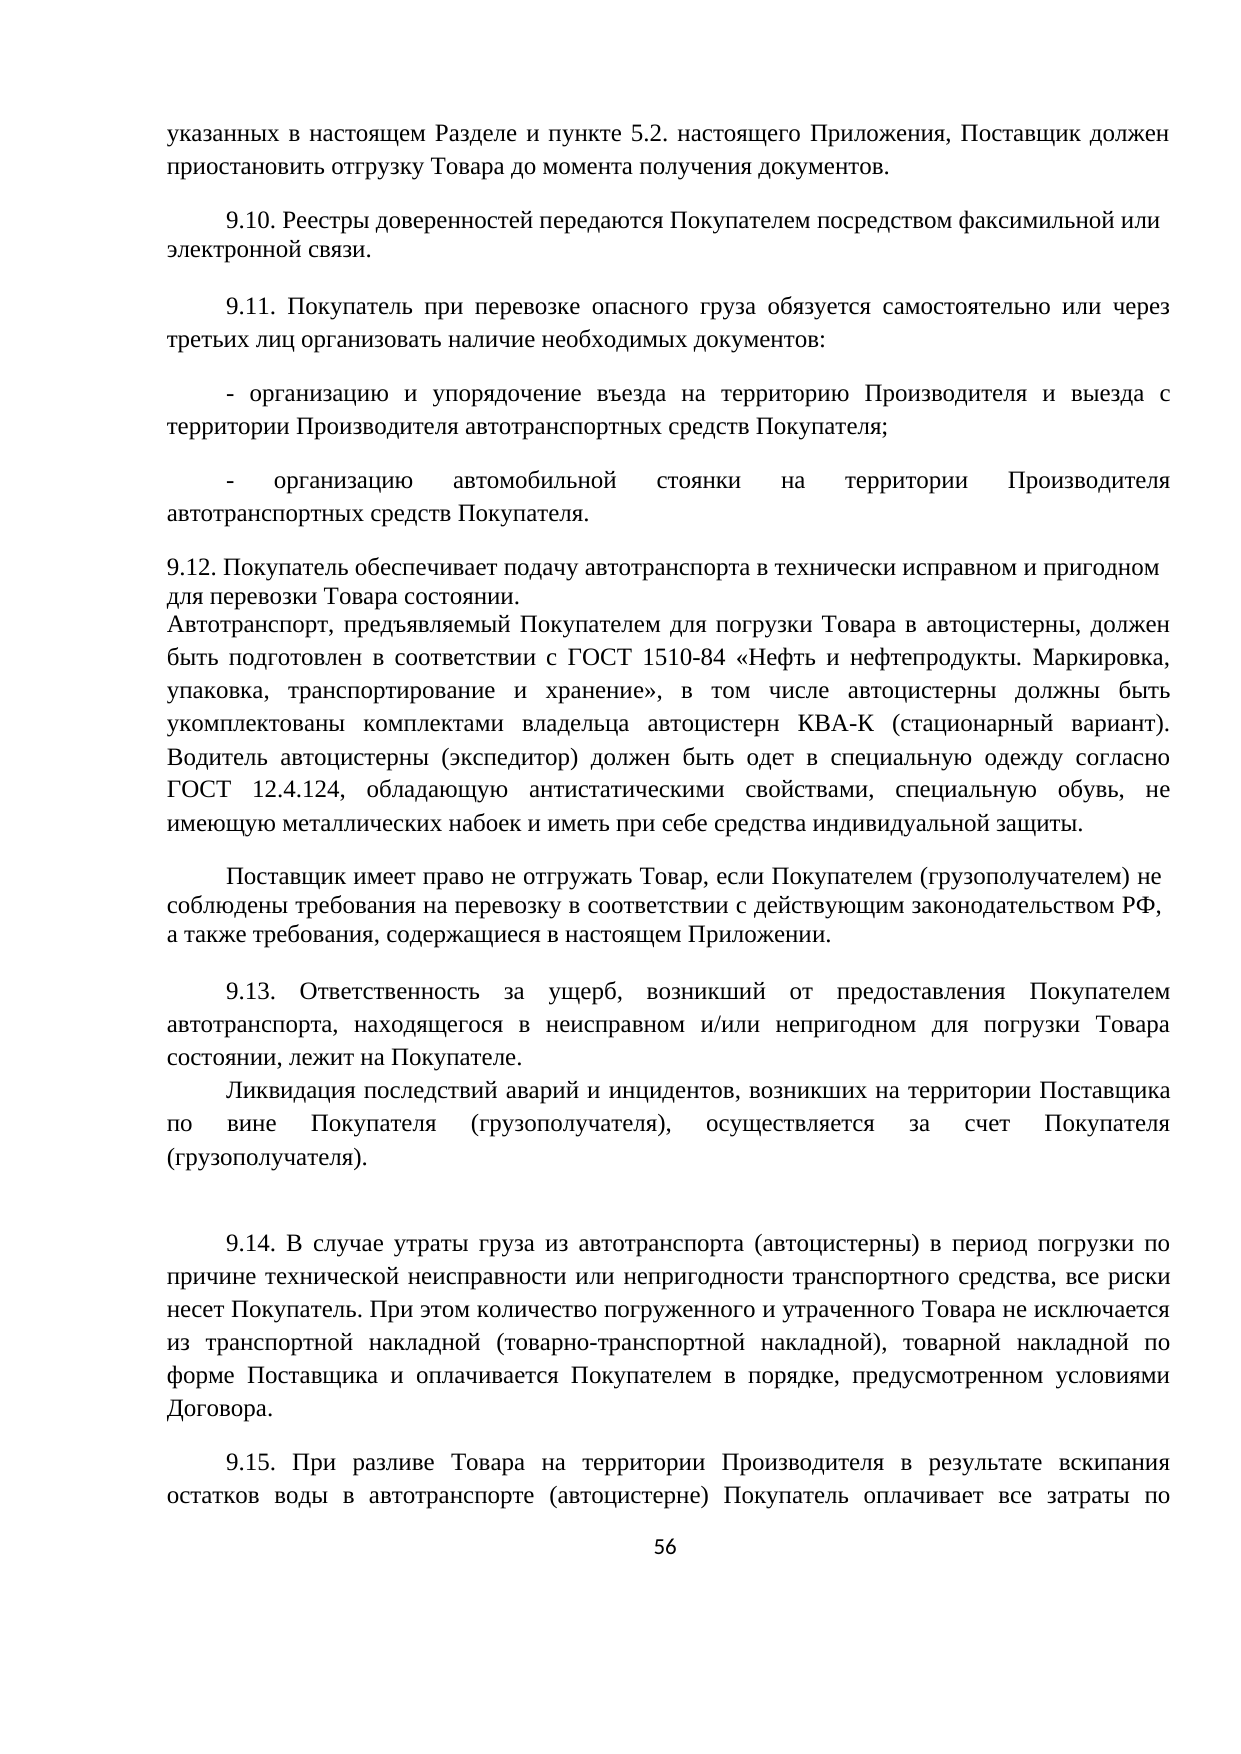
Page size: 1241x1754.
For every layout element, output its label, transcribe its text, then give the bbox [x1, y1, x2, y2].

text Ликвидация последствий аварий и инцидентов, возникших на территории Поставщика по вине Покупателя (грузополучателя), осуществляется за счет Покупателя (грузополучателя). [167, 1076, 1171, 1170]
text 9.11. Покупатель при перевозке опасного груза обязуется самостоятельно или через третьих лиц организовать наличие необходимых документов: [167, 291, 1171, 353]
text 9.14. В случае утраты груза из автотранспорта (автоцистерны) в период погрузки по причине технической неисправности или непригодности транспортного средства, все риски несет Покупатель. При этом количество погруженного и утраченного Товара не исключается из транспортной накладной (товарно-транспортной накладной), товарной накладной по форме Поставщика и оплачивается Покупателем в порядке, предусмотренном условиями Договора. [167, 1228, 1171, 1422]
text - организацию и упорядочение въезда на территорию Производителя и выезда с территории Производителя автотранспортных средств Покупателя; [167, 378, 1171, 440]
text 9.12. Покупатель обеспечивает подачу автотранспорта в технически исправном и пригодном для перевозки Товара состоянии. [167, 552, 1163, 609]
text Автотранспорт, предъявляемый Покупателем для погрузки Товара в автоцистерны, должен быть подготовлен в соответствии с ГОСТ 1510-84 «Нефть и нефтепродукты. Маркировка, упаковка, транспортирование и хранение», в том числе автоцистерны должны быть укомплектованы комплектами владельца автоцистерн КВА-К (стационарный вариант). Водитель автоцистерны (экспедитор) должен быть одет в специальную одежду согласно ГОСТ 12.4.124, обладающую антистатическими свойствами, специальную обувь, не имеющую металлических набоек и иметь при себе средства индивидуальной защиты. [167, 609, 1171, 836]
text - организацию автомобильной стоянки на территории Производителя автотранспортных средств Покупателя. [167, 465, 1171, 527]
text 9.10. Реестры доверенностей передаются Покупателем посредством факсимильной или электронной связи. [167, 205, 1163, 263]
text 9.13. Ответственность за ущерб, возникший от предоставления Покупателем автотранспорта, находящегося в неисправном и/или непригодном для погрузки Товара состоянии, лежит на Покупателе. [167, 976, 1171, 1071]
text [167, 1447, 1171, 1509]
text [167, 118, 1171, 180]
text Поставщик имеет право не отгружать Товар, если Покупателем (грузополучателем) не соблюдены требования на перевозку в соответствии с действующим законодательством РФ, а также требования, содержащиеся в настоящем Приложении. [167, 861, 1163, 948]
